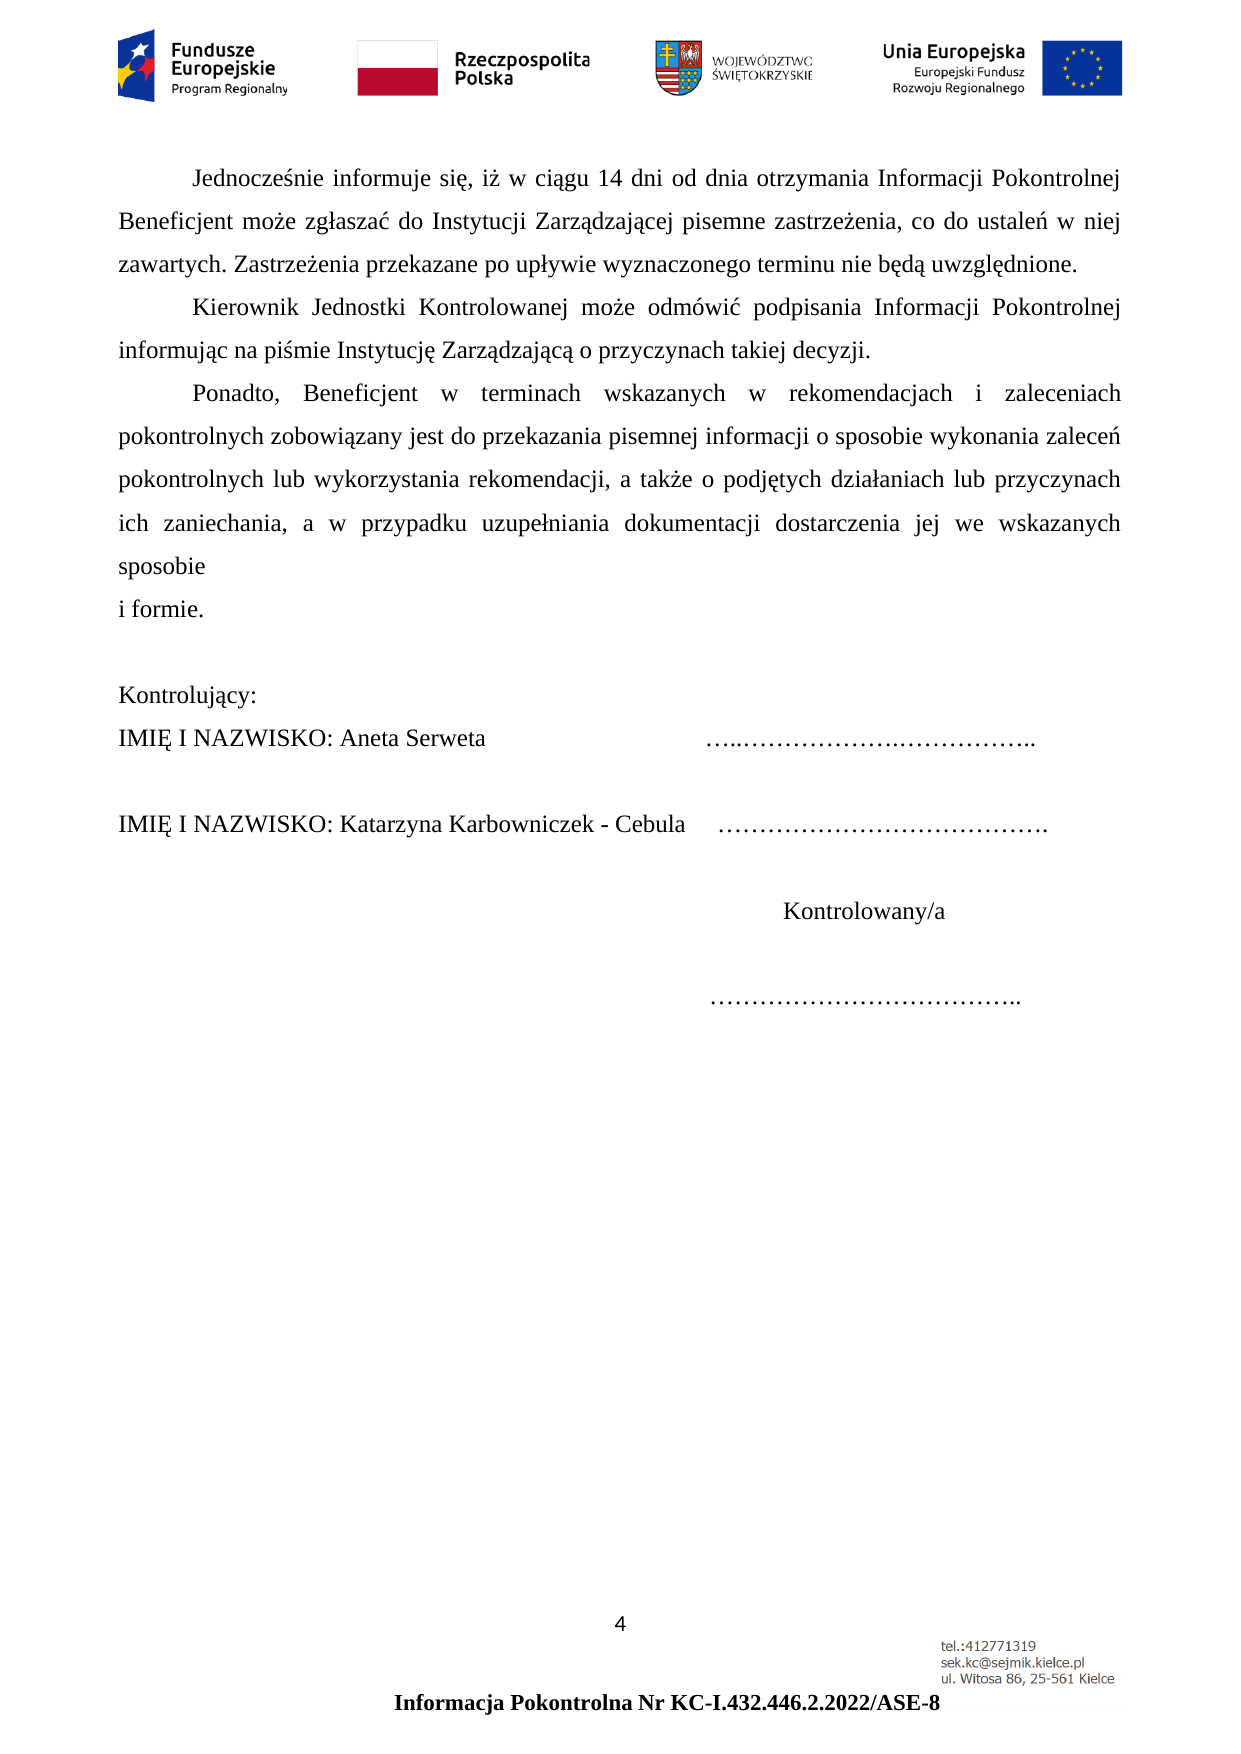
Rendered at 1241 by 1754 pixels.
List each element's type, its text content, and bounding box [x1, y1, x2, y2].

text Jednocześnie informuje się, iż w ciągu 14 dni od dnia otrzymania Informacji Pokontrolnej Beneficjent może zgłaszać do Instytucji Zarządzającej pisemne zastrzeżenia, co do ustaleń w niej zawartych. Zastrzeżenia przekazane po upływie wyznaczonego terminu nie będą uwzględnione. [118, 163, 1122, 278]
picture [655, 29, 813, 102]
text Ponadto, Beneficjent w terminach wskazanych w rekomendacjach i zaleceniach pokontrolnych zobowiązany jest do przekazania pisemnej informacji o sposobie wykonania zaleceń pokontrolnych lub wykorzystania rekomendacji, a także o podjętych działaniach lub przyczynach ich zaniechania, a w przypadku uzupełniania dokumentacji dostarczenia jej we wskazanych sposobie i formie. [118, 378, 1122, 623]
text ……………………………….. [118, 981, 1122, 1009]
picture [118, 29, 288, 102]
picture [357, 29, 590, 102]
text Kontrolowany/a [118, 896, 1122, 924]
text Kierownik Jednostki Kontrolowanej może odmówić podpisania Informacji Pokontrolnej informując na piśmie Instytucję Zarządzającą o przyczynach takiej decyzji. [118, 292, 1122, 364]
text Kontrolujący: [118, 680, 1122, 709]
picture [883, 29, 1123, 102]
text IMIĘ I NAZWISKO: Aneta Serweta …..……………….…………….. [118, 723, 1122, 752]
text IMIĘ I NAZWISKO: Katarzyna Karbowniczek - Cebula …………………………………. [118, 809, 1122, 881]
picture [940, 1637, 1123, 1711]
